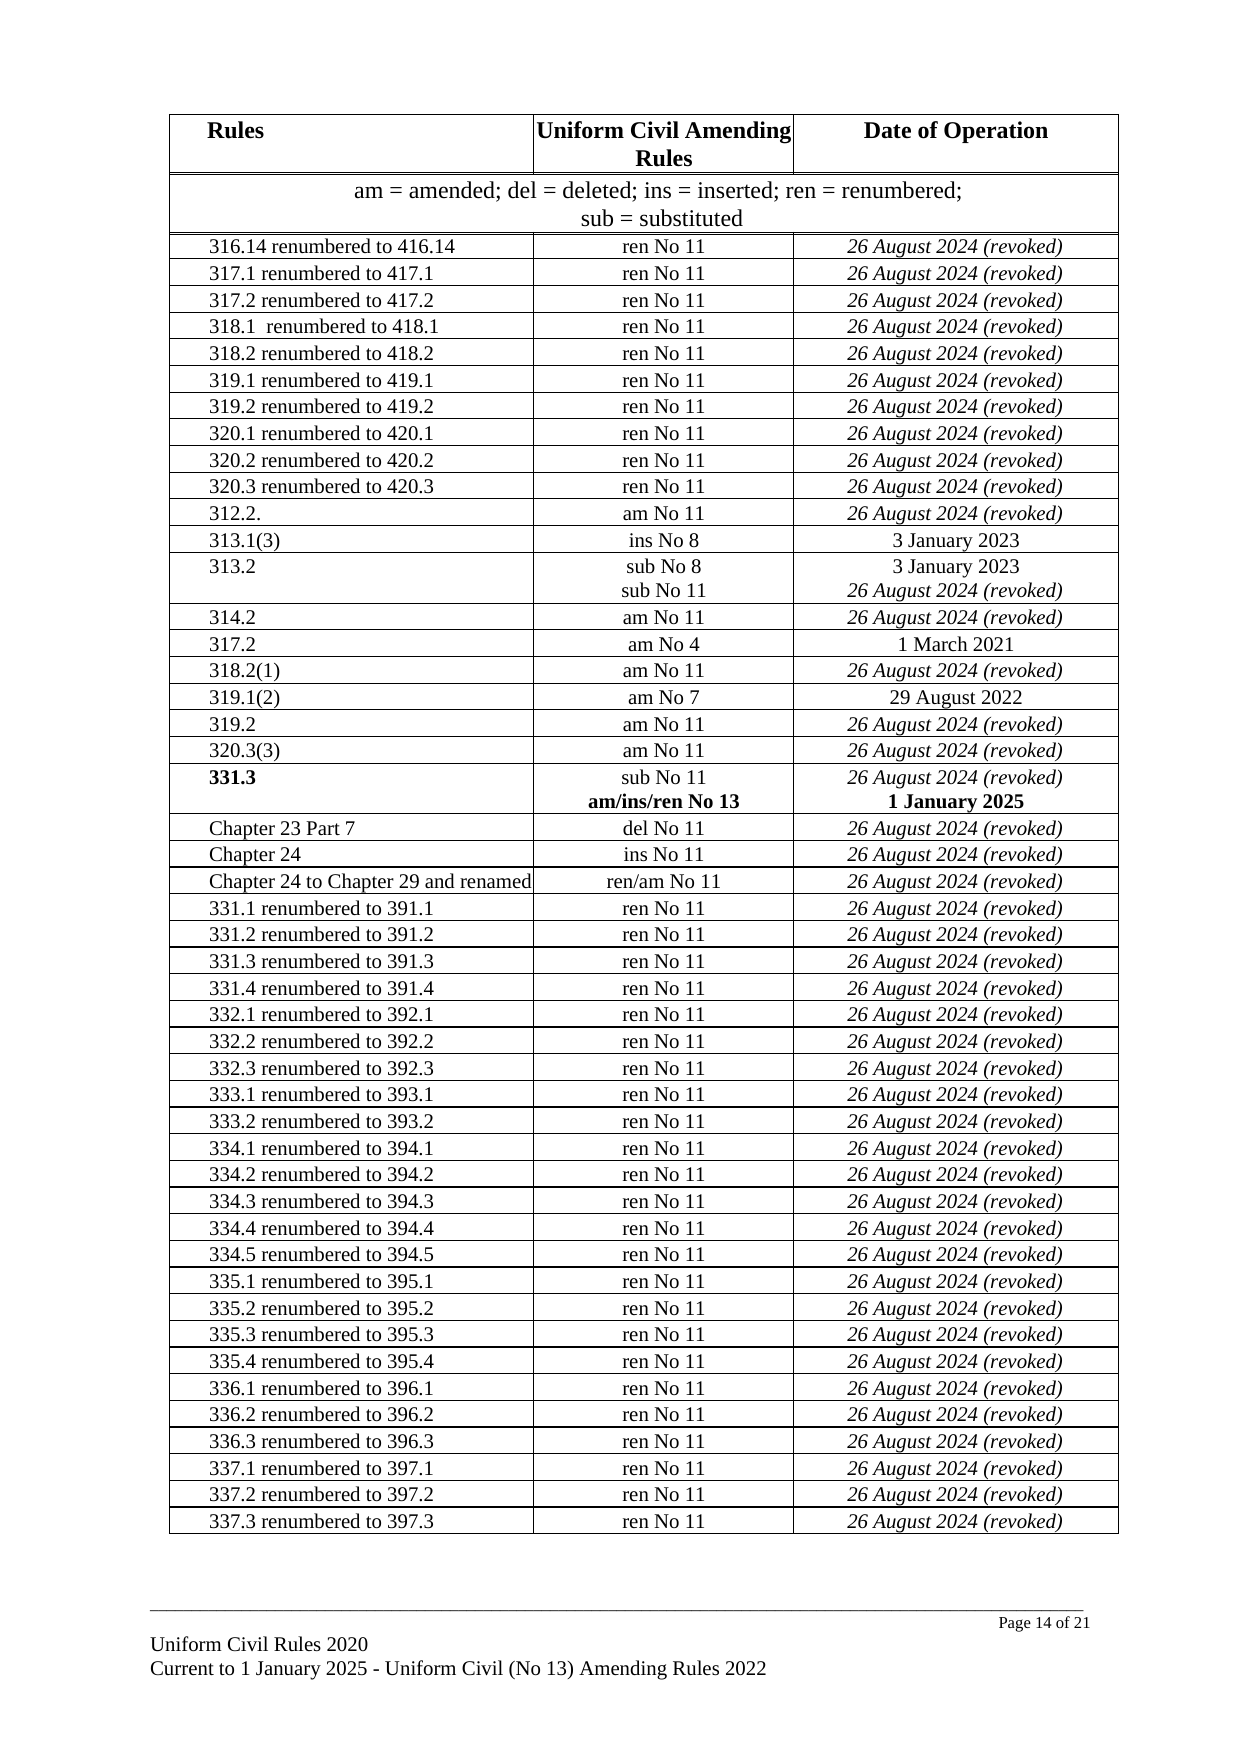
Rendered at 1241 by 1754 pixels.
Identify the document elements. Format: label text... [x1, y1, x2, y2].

table_cell am = amended; del = deleted; ins = inserted; ren = renumbered; sub = substituted [170, 175, 1118, 232]
table_cell ren No 11 [534, 1268, 793, 1293]
table_cell 319.2 renumbered to 419.2 [170, 393, 533, 418]
table_cell 26 August 2024 (revoked) [794, 974, 1118, 1000]
table_cell 26 August 2024 (revoked) [794, 841, 1118, 866]
table_cell 334.5 renumbered to 394.5 [170, 1241, 533, 1266]
table_cell 26 August 2024 (revoked) [794, 235, 1118, 258]
table_cell ins No 8 [534, 526, 793, 552]
table_cell 1 March 2021 [794, 630, 1118, 656]
table_cell 26 August 2024 (revoked) [794, 1241, 1118, 1266]
table_cell 319.2 [170, 710, 533, 736]
table_cell 334.4 renumbered to 394.4 [170, 1214, 533, 1240]
table_cell 317.1 renumbered to 417.1 [170, 259, 533, 285]
table_cell 26 August 2024 (revoked) [794, 1161, 1118, 1186]
table_cell Chapter 24 [170, 841, 533, 866]
table_cell 319.1(2) [170, 684, 533, 709]
table_cell ren No 11 [534, 1108, 793, 1133]
table_cell ren No 11 [534, 393, 793, 418]
table_cell ren No 11 [534, 921, 793, 946]
table_cell 332.3 renumbered to 392.3 [170, 1054, 533, 1080]
table_cell 316.14 renumbered to 416.14 [170, 235, 533, 258]
table_cell 331.1 renumbered to 391.1 [170, 894, 533, 920]
table_cell 3 January 2023 [794, 526, 1118, 552]
table_cell ren No 11 [534, 1374, 793, 1400]
table_cell 318.1 renumbered to 418.1 [170, 313, 533, 338]
table_cell 314.2 [170, 604, 533, 629]
table_header Uniform Civil Amending Rules [534, 115, 793, 172]
table_cell 26 August 2024 (revoked) [794, 1188, 1118, 1213]
table_cell 336.2 renumbered to 396.2 [170, 1401, 533, 1426]
table_cell 26 August 2024 (revoked) [794, 393, 1118, 418]
table_cell 332.2 renumbered to 392.2 [170, 1028, 533, 1053]
table_cell 335.3 renumbered to 395.3 [170, 1321, 533, 1346]
table_cell am No 11 [534, 737, 793, 762]
table_cell 26 August 2024 (revoked) [794, 419, 1118, 445]
table_cell 26 August 2024 (revoked) [794, 868, 1118, 893]
table_cell 331.3 [170, 764, 533, 813]
table_cell 331.4 renumbered to 391.4 [170, 974, 533, 1000]
table_cell 317.2 renumbered to 417.2 [170, 286, 533, 312]
table_cell 320.3(3) [170, 737, 533, 762]
table_cell am No 11 [534, 710, 793, 736]
table_cell ren No 11 [534, 1321, 793, 1346]
table_cell ins No 11 [534, 841, 793, 866]
table_cell am No 7 [534, 684, 793, 709]
table_cell 26 August 2024 (revoked) [794, 1454, 1118, 1480]
table_cell 331.2 renumbered to 391.2 [170, 921, 533, 946]
table_cell ren No 11 [534, 1241, 793, 1266]
table_cell ren No 11 [534, 948, 793, 973]
table_cell 26 August 2024 (revoked) [794, 1028, 1118, 1053]
table_cell 26 August 2024 (revoked) [794, 1481, 1118, 1506]
table_cell Chapter 24 to Chapter 29 and renamed [170, 868, 533, 893]
table_cell 337.1 renumbered to 397.1 [170, 1454, 533, 1480]
table_cell ren No 11 [534, 313, 793, 338]
table_cell ren No 11 [534, 1028, 793, 1053]
table_cell 26 August 2024 (revoked) 1 January 2025 [794, 764, 1118, 813]
table_cell 26 August 2024 (revoked) [794, 366, 1118, 392]
table_cell 26 August 2024 (revoked) [794, 499, 1118, 525]
table_cell 3 January 2023 26 August 2024 (revoked) [794, 553, 1118, 602]
table_cell 26 August 2024 (revoked) [794, 737, 1118, 762]
table_cell ren No 11 [534, 1428, 793, 1453]
table_cell sub No 8 sub No 11 [534, 553, 793, 602]
table_cell 334.3 renumbered to 394.3 [170, 1188, 533, 1213]
table_cell ren No 11 [534, 1001, 793, 1026]
table_cell ren No 11 [534, 974, 793, 1000]
table_header Date of Operation [794, 115, 1118, 172]
table_cell 26 August 2024 (revoked) [794, 1214, 1118, 1240]
table_cell 26 August 2024 (revoked) [794, 1001, 1118, 1026]
table_cell 26 August 2024 (revoked) [794, 921, 1118, 946]
table_cell 331.3 renumbered to 391.3 [170, 948, 533, 973]
table_cell am No 11 [534, 604, 793, 629]
table_cell 26 August 2024 (revoked) [794, 710, 1118, 736]
table_cell 334.1 renumbered to 394.1 [170, 1134, 533, 1160]
table_cell 26 August 2024 (revoked) [794, 286, 1118, 312]
table_cell 334.2 renumbered to 394.2 [170, 1161, 533, 1186]
table_cell 26 August 2024 (revoked) [794, 1348, 1118, 1373]
table_cell 337.2 renumbered to 397.2 [170, 1481, 533, 1506]
table_cell ren No 11 [534, 1481, 793, 1506]
table_cell 319.1 renumbered to 419.1 [170, 366, 533, 392]
table_cell am No 11 [534, 499, 793, 525]
table_cell 26 August 2024 (revoked) [794, 604, 1118, 629]
table_cell ren No 11 [534, 1188, 793, 1213]
table_cell 337.3 renumbered to 397.3 [170, 1508, 533, 1533]
table_cell 318.2(1) [170, 657, 533, 682]
table_cell ren No 11 [534, 1454, 793, 1480]
table_cell ren No 11 [534, 259, 793, 285]
table_cell 26 August 2024 (revoked) [794, 446, 1118, 472]
table_cell ren No 11 [534, 1161, 793, 1186]
table_cell ren No 11 [534, 1401, 793, 1426]
table_cell 318.2 renumbered to 418.2 [170, 339, 533, 365]
table_cell am No 11 [534, 657, 793, 682]
table_cell 336.1 renumbered to 396.1 [170, 1374, 533, 1400]
table_cell 26 August 2024 (revoked) [794, 1268, 1118, 1293]
table_cell 26 August 2024 (revoked) [794, 473, 1118, 498]
table_cell 26 August 2024 (revoked) [794, 1294, 1118, 1320]
table_cell ren No 11 [534, 339, 793, 365]
table_cell ren No 11 [534, 473, 793, 498]
table_cell ren No 11 [534, 366, 793, 392]
table_cell 335.2 renumbered to 395.2 [170, 1294, 533, 1320]
table_cell 320.2 renumbered to 420.2 [170, 446, 533, 472]
table_cell ren No 11 [534, 286, 793, 312]
table_cell ren No 11 [534, 1348, 793, 1373]
table_cell Chapter 23 Part 7 [170, 814, 533, 840]
table_cell ren/am No 11 [534, 868, 793, 893]
table_cell 26 August 2024 (revoked) [794, 894, 1118, 920]
table_cell 317.2 [170, 630, 533, 656]
table_cell 26 August 2024 (revoked) [794, 1054, 1118, 1080]
table_cell 333.1 renumbered to 393.1 [170, 1081, 533, 1106]
table_cell 320.1 renumbered to 420.1 [170, 419, 533, 445]
table_header Rules [170, 115, 533, 172]
table_cell sub No 11 am/ins/ren No 13 [534, 764, 793, 813]
table_cell 313.2 [170, 553, 533, 602]
table_cell 320.3 renumbered to 420.3 [170, 473, 533, 498]
table_cell 335.4 renumbered to 395.4 [170, 1348, 533, 1373]
table_cell ren No 11 [534, 446, 793, 472]
table_cell 26 August 2024 (revoked) [794, 948, 1118, 973]
table_cell ren No 11 [534, 1214, 793, 1240]
table_cell 26 August 2024 (revoked) [794, 259, 1118, 285]
table_cell 26 August 2024 (revoked) [794, 814, 1118, 840]
table_cell am No 4 [534, 630, 793, 656]
table_cell ren No 11 [534, 235, 793, 258]
table_cell 26 August 2024 (revoked) [794, 1108, 1118, 1133]
table_cell 26 August 2024 (revoked) [794, 657, 1118, 682]
table_cell 336.3 renumbered to 396.3 [170, 1428, 533, 1453]
table_cell 26 August 2024 (revoked) [794, 1374, 1118, 1400]
table_cell ren No 11 [534, 419, 793, 445]
table_cell 26 August 2024 (revoked) [794, 1081, 1118, 1106]
table_cell 29 August 2022 [794, 684, 1118, 709]
table_cell 332.1 renumbered to 392.1 [170, 1001, 533, 1026]
table_cell ren No 11 [534, 1134, 793, 1160]
table_cell 335.1 renumbered to 395.1 [170, 1268, 533, 1293]
table_cell ren No 11 [534, 1081, 793, 1106]
table_cell 312.2. [170, 499, 533, 525]
table_cell del No 11 [534, 814, 793, 840]
table_cell ren No 11 [534, 1508, 793, 1533]
table_cell ren No 11 [534, 1294, 793, 1320]
table_cell 26 August 2024 (revoked) [794, 1401, 1118, 1426]
table_cell 26 August 2024 (revoked) [794, 1321, 1118, 1346]
table_cell ren No 11 [534, 1054, 793, 1080]
table_cell 26 August 2024 (revoked) [794, 1508, 1118, 1533]
table_cell 313.1(3) [170, 526, 533, 552]
table_cell 26 August 2024 (revoked) [794, 1428, 1118, 1453]
table_cell 26 August 2024 (revoked) [794, 1134, 1118, 1160]
table_cell 26 August 2024 (revoked) [794, 313, 1118, 338]
table_cell ren No 11 [534, 894, 793, 920]
table_cell 26 August 2024 (revoked) [794, 339, 1118, 365]
table_cell 333.2 renumbered to 393.2 [170, 1108, 533, 1133]
